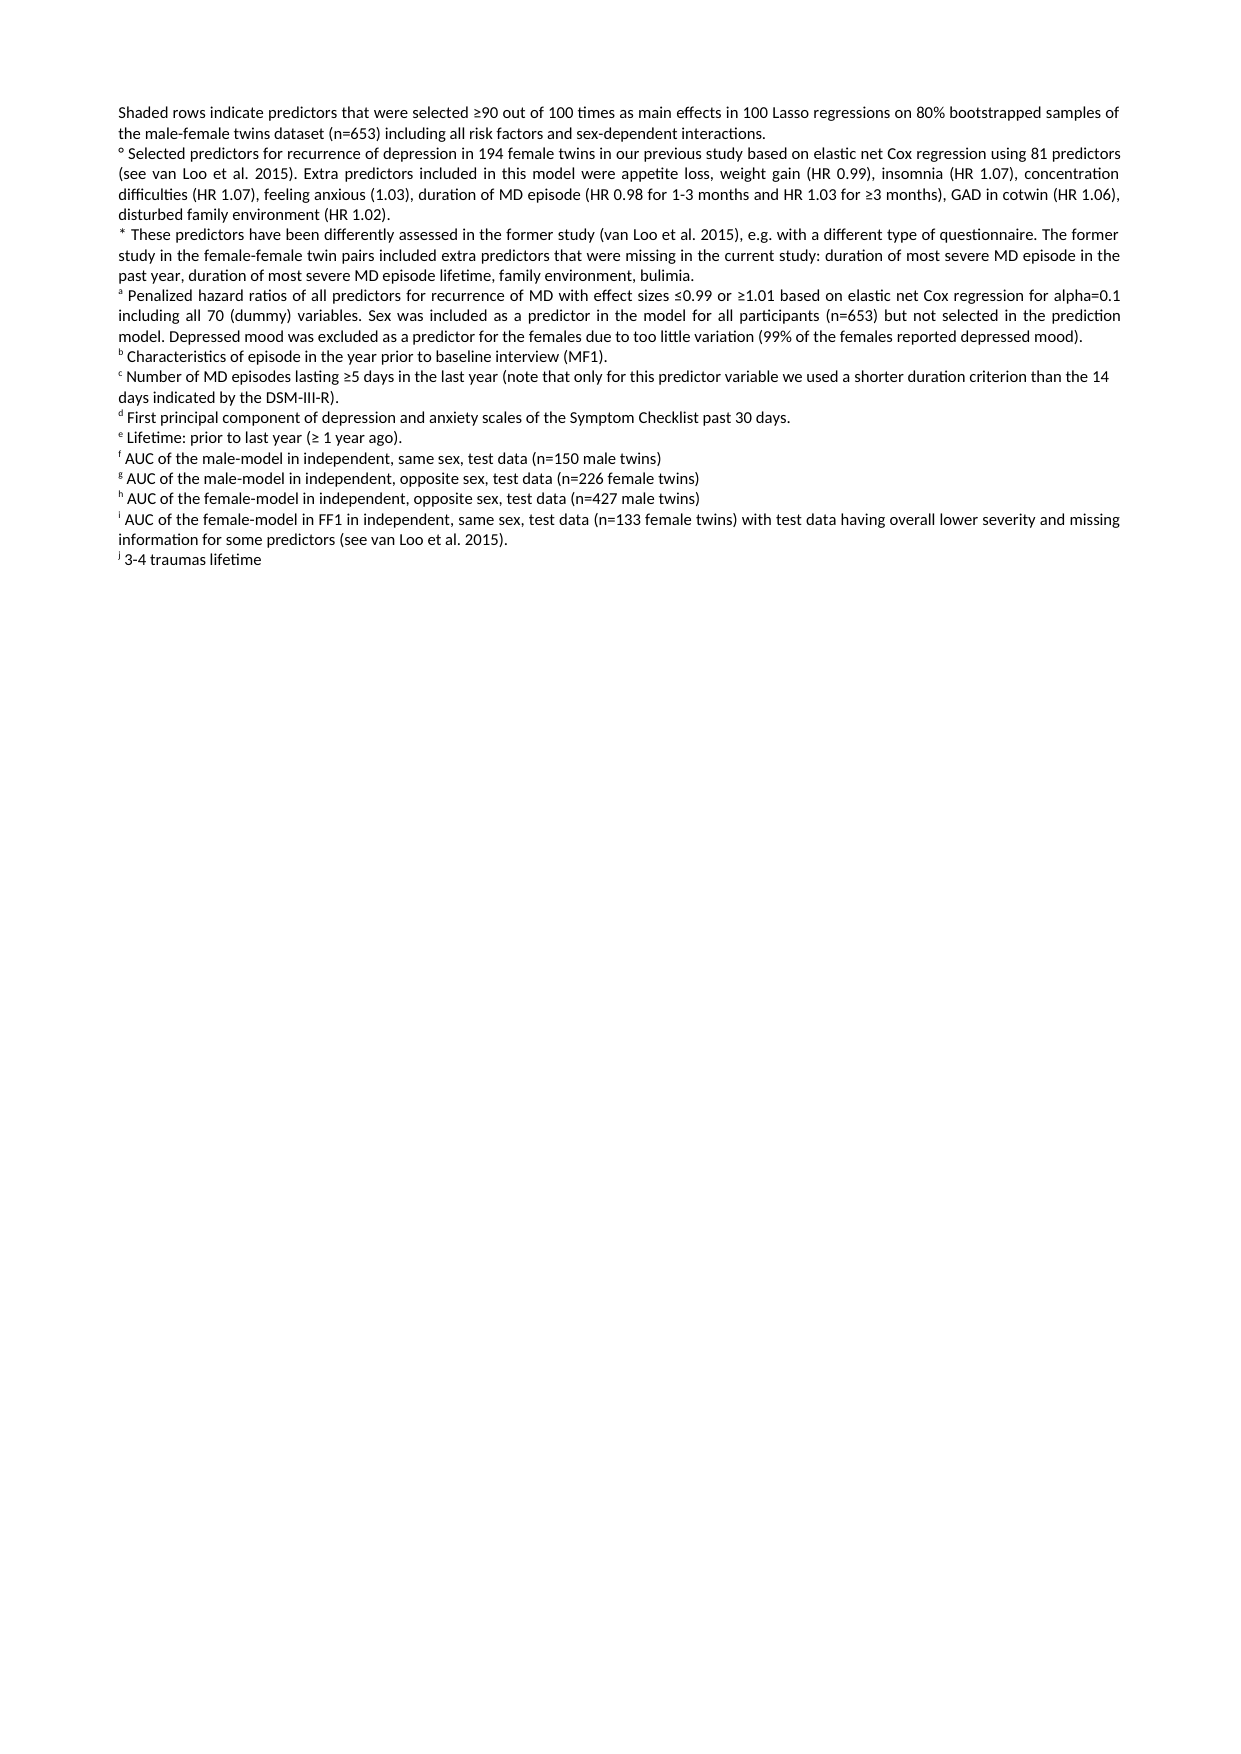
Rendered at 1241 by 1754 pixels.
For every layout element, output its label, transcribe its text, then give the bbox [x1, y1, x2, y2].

text g AUC of the male-model in independent, opposite sex, test data (n=226 female twins) [118, 468, 1122, 488]
text d First principal component of depression and anxiety scales of the Symptom Checklist past 30 days. [118, 407, 1122, 428]
text e Lifetime: prior to last year (≥ 1 year ago). [118, 428, 1122, 448]
text h AUC of the female-model in independent, opposite sex, test data (n=427 male twins) [118, 488, 1122, 509]
text a Penalized hazard ratios of all predictors for recurrence of MD with effect sizes ≤0.99 or ≥1.01 based on elastic net Cox regression for alpha=0.1 including all 70 (dummy) variables. Sex was included as a predictor in the model for all participants (n=653) but not selected in the prediction model. Depressed mood was excluded as a predictor for the females due to too little variation (99% of the females reported depressed mood). [118, 285, 1122, 346]
text i AUC of the female-model in FF1 in independent, same sex, test data (n=133 female twins) with test data having overall lower severity and missing information for some predictors (see van Loo et al. 2015). [118, 509, 1122, 549]
text ° Selected predictors for recurrence of depression in 194 female twins in our previous study based on elastic net Cox regression using 81 predictors (see van Loo et al. 2015). Extra predictors included in this model were appetite loss, weight gain (HR 0.99), insomnia (HR 1.07), concentration difficulties (HR 1.07), feeling anxious (1.03), duration of MD episode (HR 0.98 for 1-3 months and HR 1.03 for ≥3 months), GAD in cotwin (HR 1.06), disturbed family environment (HR 1.02). [118, 143, 1122, 224]
text j 3-4 traumas lifetime [118, 549, 1122, 570]
text f AUC of the male-model in independent, same sex, test data (n=150 male twins) [118, 448, 1122, 468]
text Shaded rows indicate predictors that were selected ≥90 out of 100 times as main effects in 100 Lasso regressions on 80% bootstrapped samples of the male-female twins dataset (n=653) including all risk factors and sex-dependent interactions. [118, 103, 1122, 143]
text b Characteristics of episode in the year prior to baseline interview (MF1). [118, 346, 1122, 367]
text * These predictors have been differently assessed in the former study (van Loo et al. 2015), e.g. with a different type of questionnaire. The former study in the female-female twin pairs included extra predictors that were missing in the current study: duration of most severe MD episode in the past year, duration of most severe MD episode lifetime, family environment, bulimia. [118, 224, 1122, 285]
text c Number of MD episodes lasting ≥5 days in the last year (note that only for this predictor variable we used a shorter duration criterion than the 14 days indicated by the DSM-III-R). [118, 367, 1122, 407]
